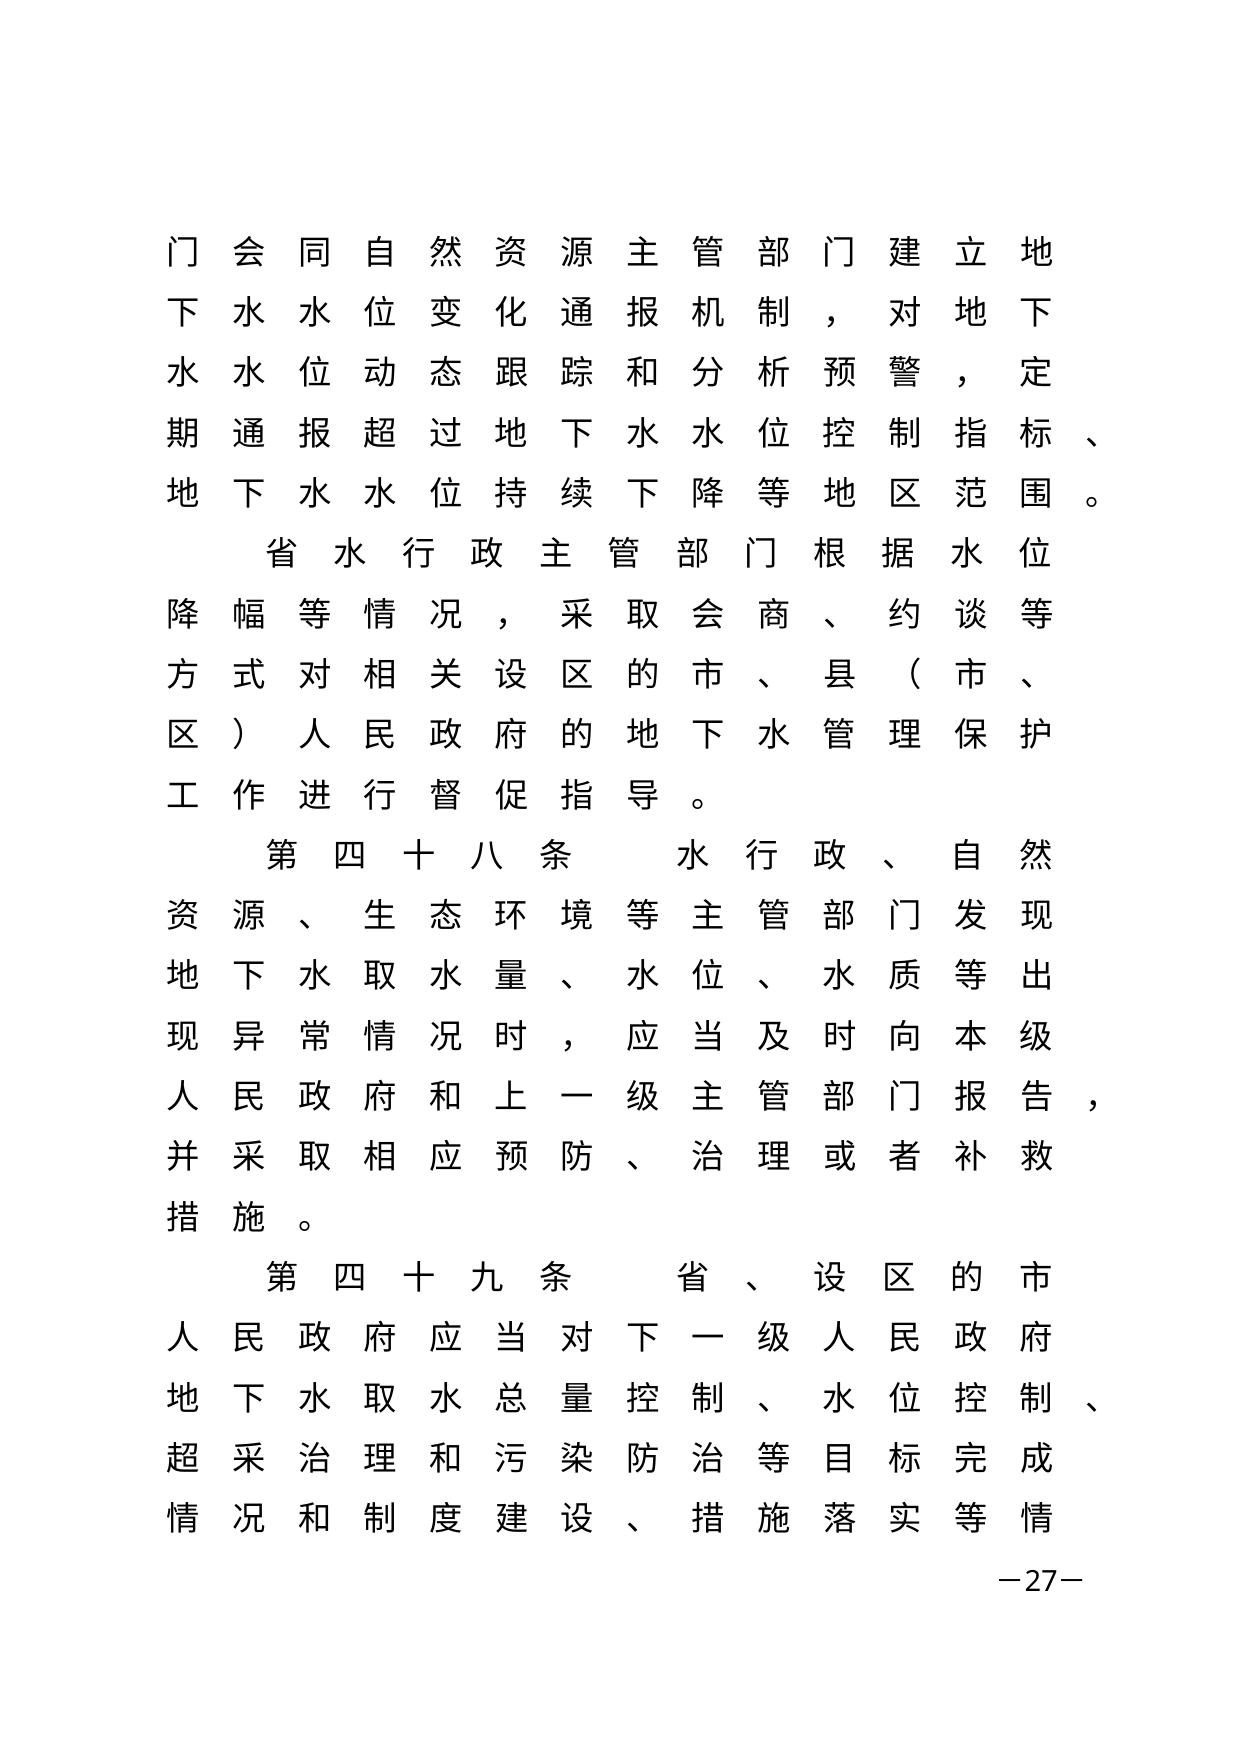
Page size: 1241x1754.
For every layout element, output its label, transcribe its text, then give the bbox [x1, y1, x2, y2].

text 第四十九条 省、设区的市人民政府应当对下一级人民政府地下水取水总量控制、水位控制、超采治理和污染防治等目标完成情况和制度建设、措施落实等情况进行监督。 [167, 1245, 1085, 1546]
text 第四十八条 水行政、自然资源、生态环境等主管部门发现地下水取水量、水位、水质等出现异常情况时，应当及时向本级人民政府和上一级主管部门报告，并采取相应预防、治理或者补救措施。 [167, 823, 1085, 1245]
text 省水行政主管部门根据水位降幅等情况，采取会商、约谈等方式对相关设区的市、县（市、区）人民政府的地下水管理保护工作进行督促指导。 [167, 521, 1085, 823]
text 第四十七条 水行政主管部门会同自然资源主管部门建立地下水水位变化通报机制，对地下水水位动态跟踪和分析预警，定期通报超过地下水水位控制指标、地下水水位持续下降等地区范围。 [167, 219, 1085, 521]
